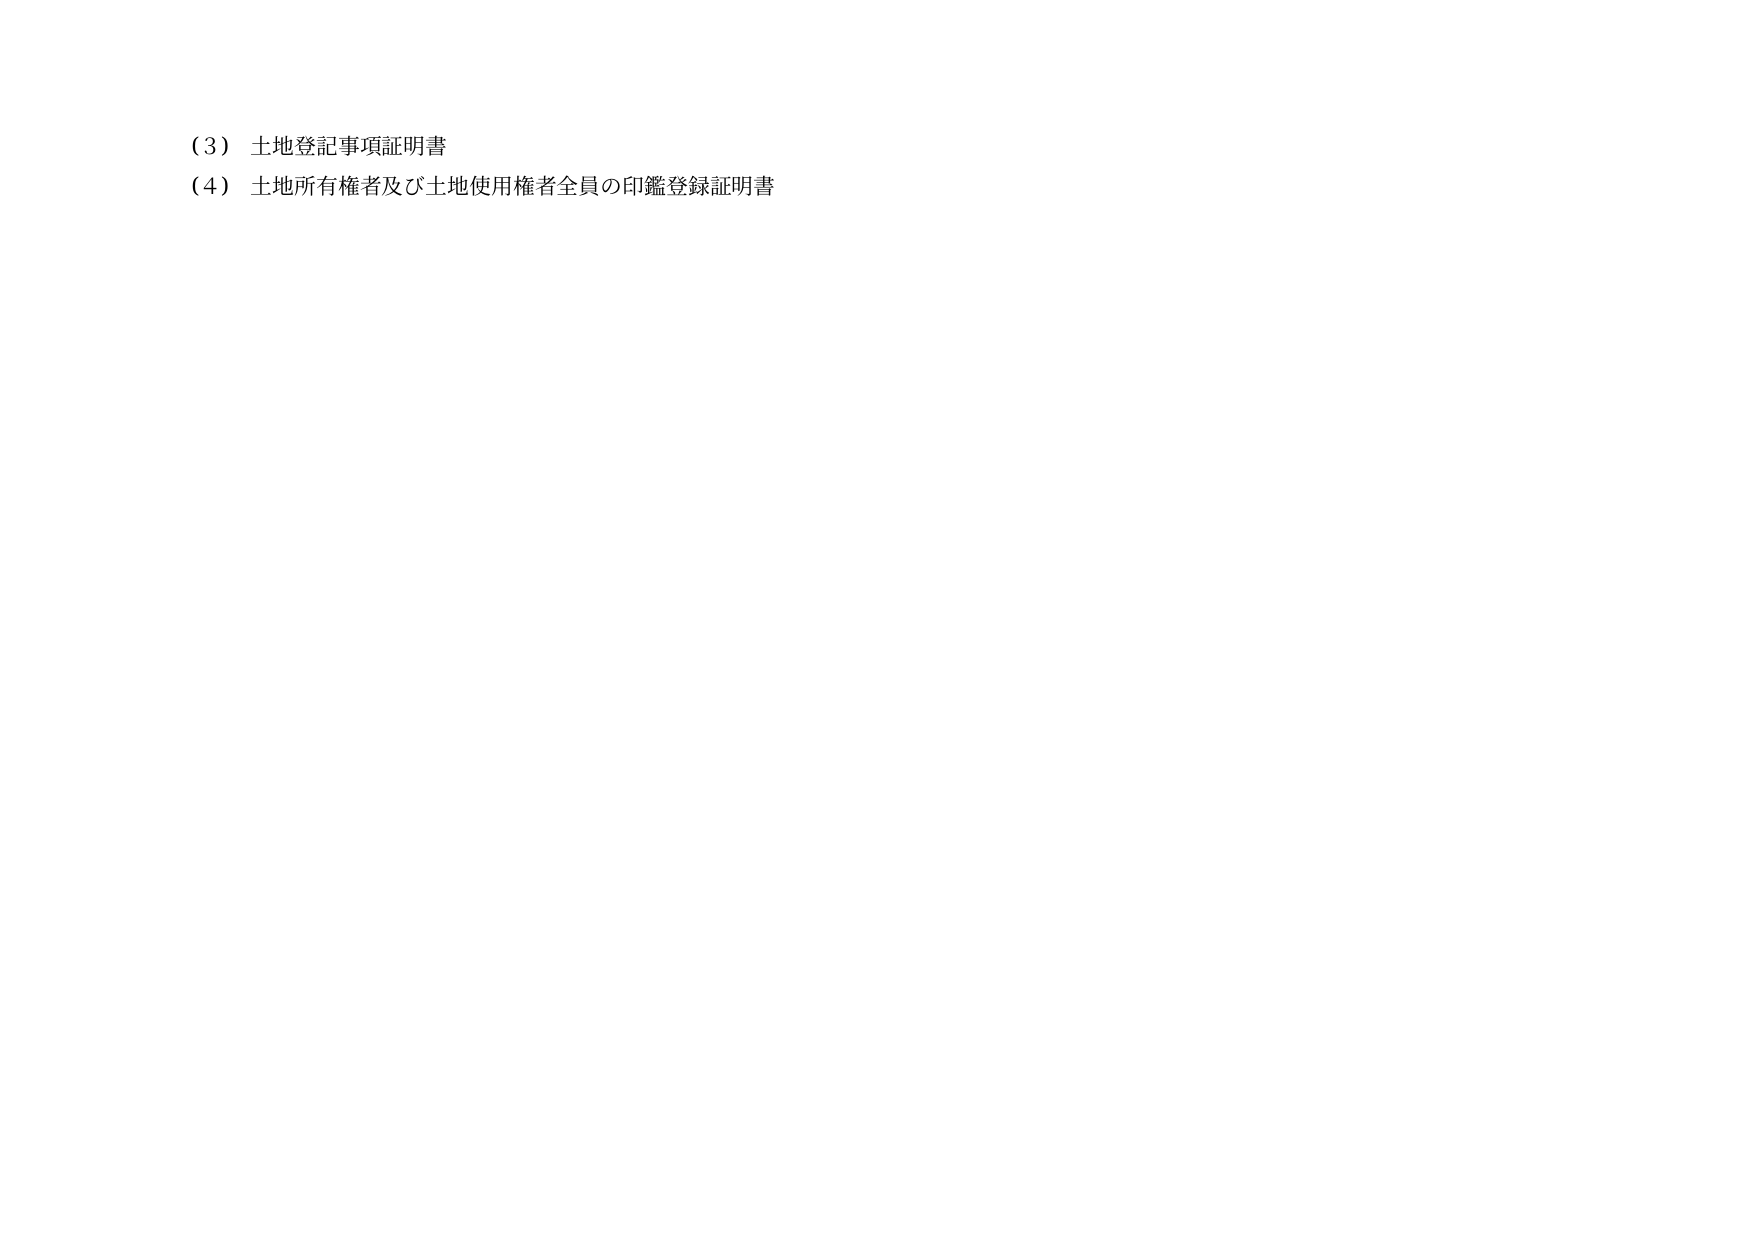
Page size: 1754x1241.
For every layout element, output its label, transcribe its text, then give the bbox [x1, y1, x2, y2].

text (４) 土地所有権者及び土地使用権者全員の印鑑登録証明書 [148, 165, 1454, 204]
text (３) 土地登記事項証明書 [148, 125, 1454, 165]
